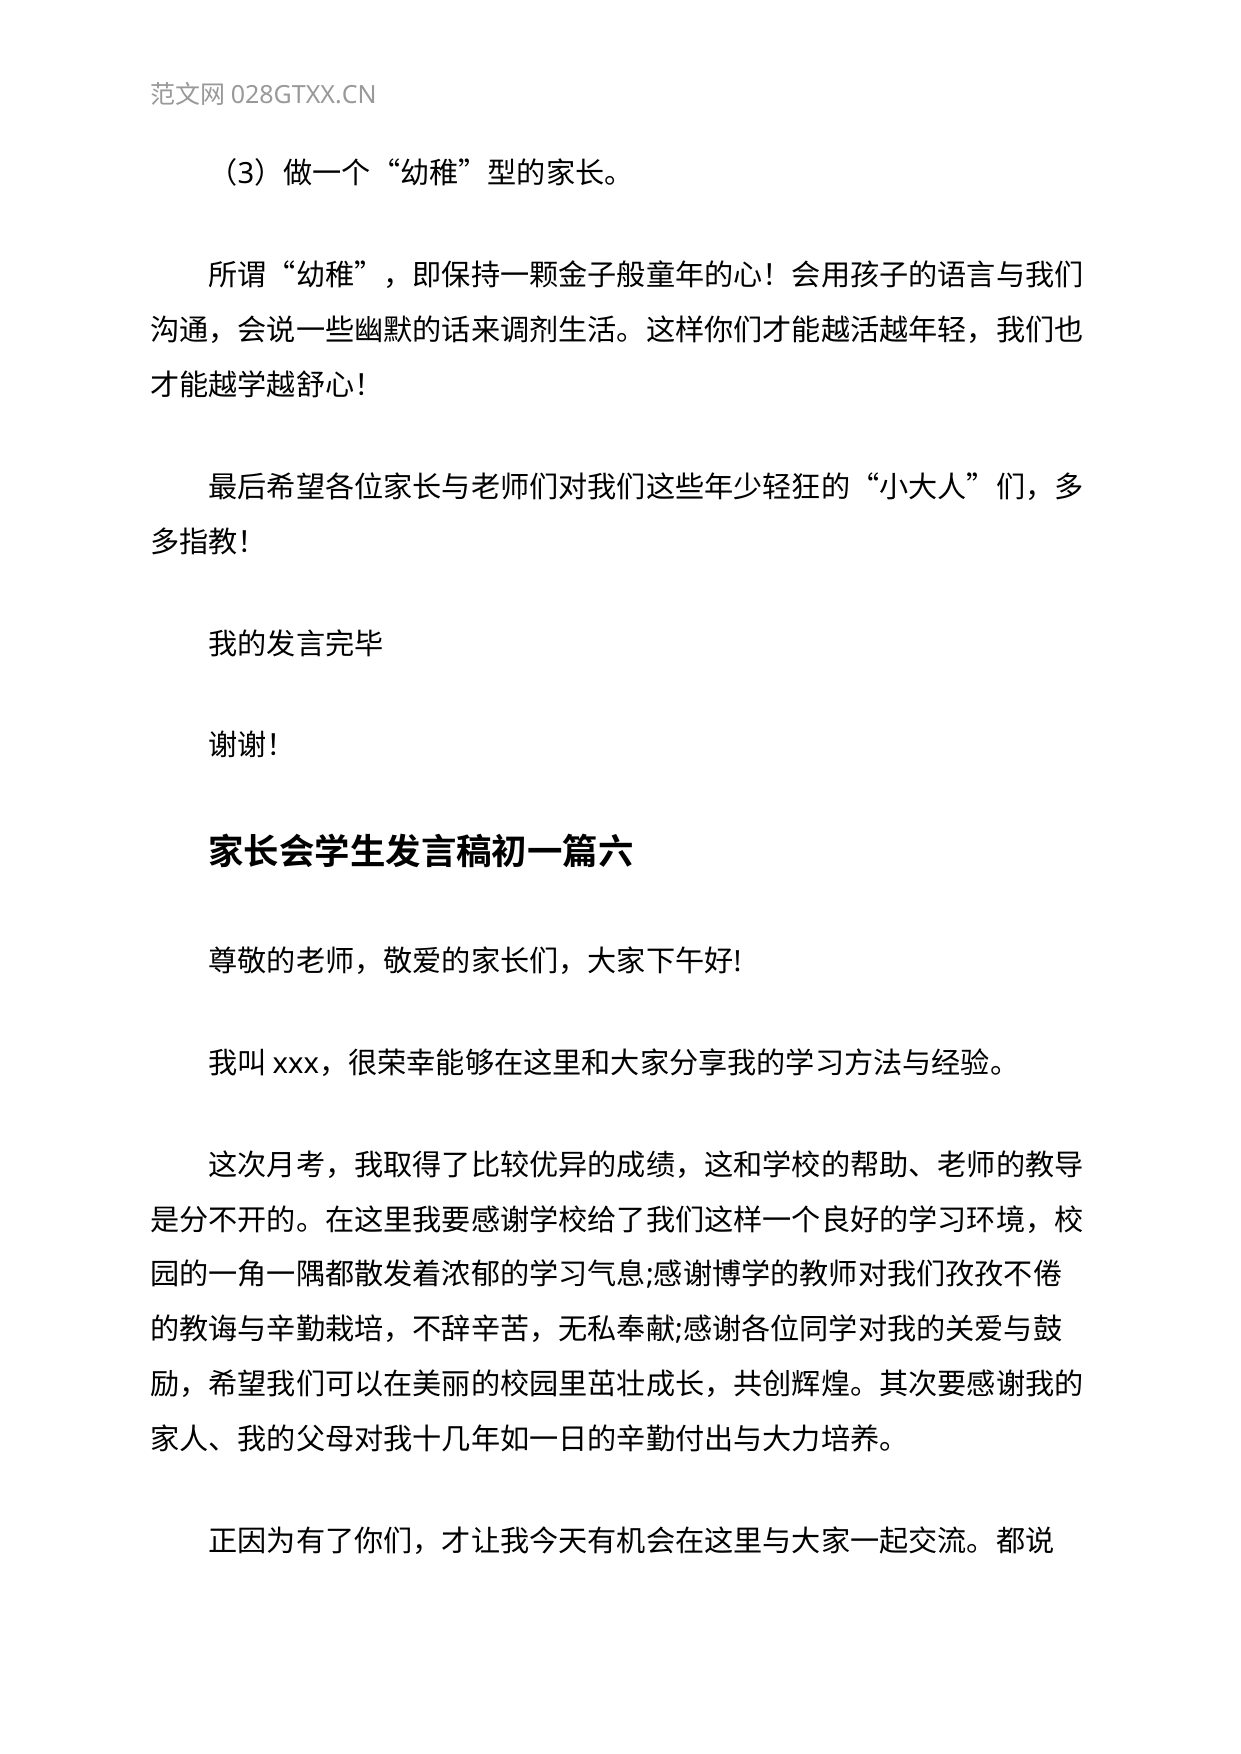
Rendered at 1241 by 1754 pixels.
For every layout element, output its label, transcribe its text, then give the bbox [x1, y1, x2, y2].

text 我的发言完毕 [150, 620, 1090, 662]
text 我叫xxx，很荣幸能够在这里和大家分享我的学习方法与经验。 [150, 1039, 1090, 1082]
text 最后希望各位家长与老师们对我们这些年少轻狂的“小大人”们，多多指教！ [150, 463, 1090, 561]
text 尊敬的老师，敬爱的家长们，大家下午好! [150, 937, 1090, 979]
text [150, 1518, 1090, 1560]
text 家长会学生发言稿初一篇六 [150, 824, 1090, 875]
text （3）做一个“幼稚”型的家长。 [150, 150, 1090, 192]
text 这次月考，我取得了比较优异的成绩，这和学校的帮助、老师的教导是分不开的。在这里我要感谢学校给了我们这样一个良好的学习环境，校园的一角一隅都散发着浓郁的学习气息;感谢博学的教师对我们孜孜不倦的教诲与辛勤栽培，不辞辛苦，无私奉献;感谢各位同学对我的关爱与鼓励，希望我们可以在美丽的校园里茁壮成长，共创辉煌。其次要感谢我的家人、我的父母对我十几年如一日的辛勤付出与大力培养。 [150, 1141, 1090, 1458]
text 所谓“幼稚”，即保持一颗金子般童年的心！会用孩子的语言与我们沟通，会说一些幽默的话来调剂生活。这样你们才能越活越年轻，我们也才能越学越舒心！ [150, 252, 1090, 404]
text 谢谢！ [150, 722, 1090, 764]
